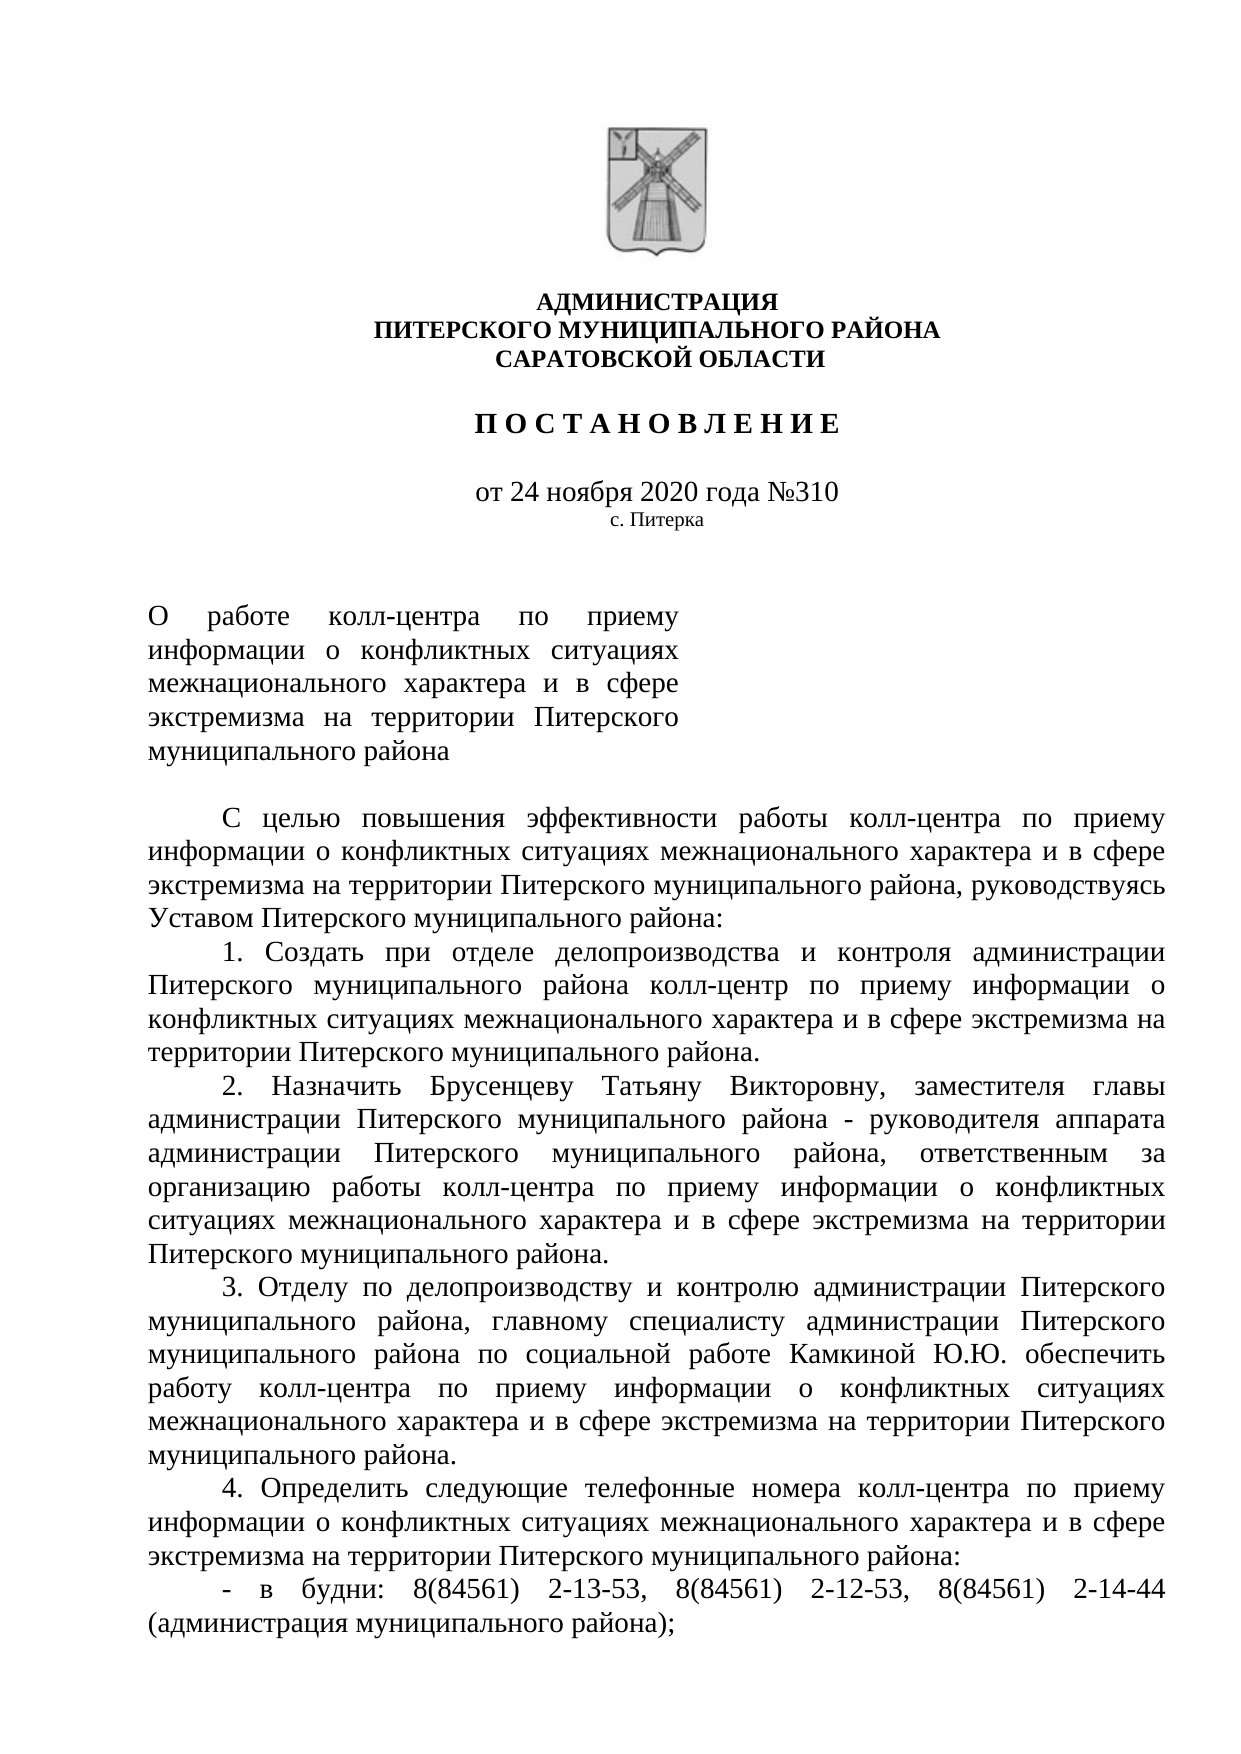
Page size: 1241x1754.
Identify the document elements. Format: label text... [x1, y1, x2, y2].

text С целью повышения эффективности работы колл-центра по приему информации о конфликтных ситуациях межнационального характера и в сфере экстремизма на территории Питерского муниципального района, руководствуясь Уставом Питерского муниципального района: [148, 800, 1166, 934]
text АДМИНИСТРАЦИЯ [148, 287, 1166, 316]
text П О С Т А Н О В Л Е Н И Е [148, 407, 1166, 440]
text О работе колл-центра по приему информации о конфликтных ситуациях межнационального характера и в сфере экстремизма на территории Питерского муниципального района [148, 598, 679, 766]
text 4. Определить следующие телефонные номера колл-центра по приему информации о конфликтных ситуациях межнационального характера и в сфере экстремизма на территории Питерского муниципального района: [148, 1471, 1166, 1571]
text 2. Назначить Брусенцеву Татьяну Викторовну, заместителя главы администрации Питерского муниципального района - руководителя аппарата администрации Питерского муниципального района, ответственным за организацию работы колл-центра по приему информации о конфликтных ситуациях межнационального характера и в сфере экстремизма на территории Питерского муниципального района. [148, 1068, 1166, 1269]
text 3. Отделу по делопроизводству и контролю администрации Питерского муниципального района, главному специалисту администрации Питерского муниципального района по социальной работе Камкиной Ю.Ю. обеспечить работу колл-центра по приему информации о конфликтных ситуациях межнационального характера и в сфере экстремизма на территории Питерского муниципального района. [148, 1269, 1166, 1471]
text от 24 ноября 2020 года №310 [148, 474, 1166, 507]
text ПИТЕРСКОГО МУНИЦИПАЛЬНОГО РАЙОНА [148, 316, 1166, 344]
picture [601, 124, 713, 265]
text - в будни: 8(84561) 2-13-53, 8(84561) 2-12-53, 8(84561) 2-14-44 (администрация муниципального района); [148, 1571, 1166, 1638]
text с. Питерка [148, 507, 1166, 531]
text САРАТОВСКОЙ ОБЛАСТИ [148, 344, 1166, 373]
text 1. Создать при отделе делопроизводства и контроля администрации Питерского муниципального района колл-центр по приему информации о конфликтных ситуациях межнационального характера и в сфере экстремизма на территории Питерского муниципального района. [148, 934, 1166, 1068]
